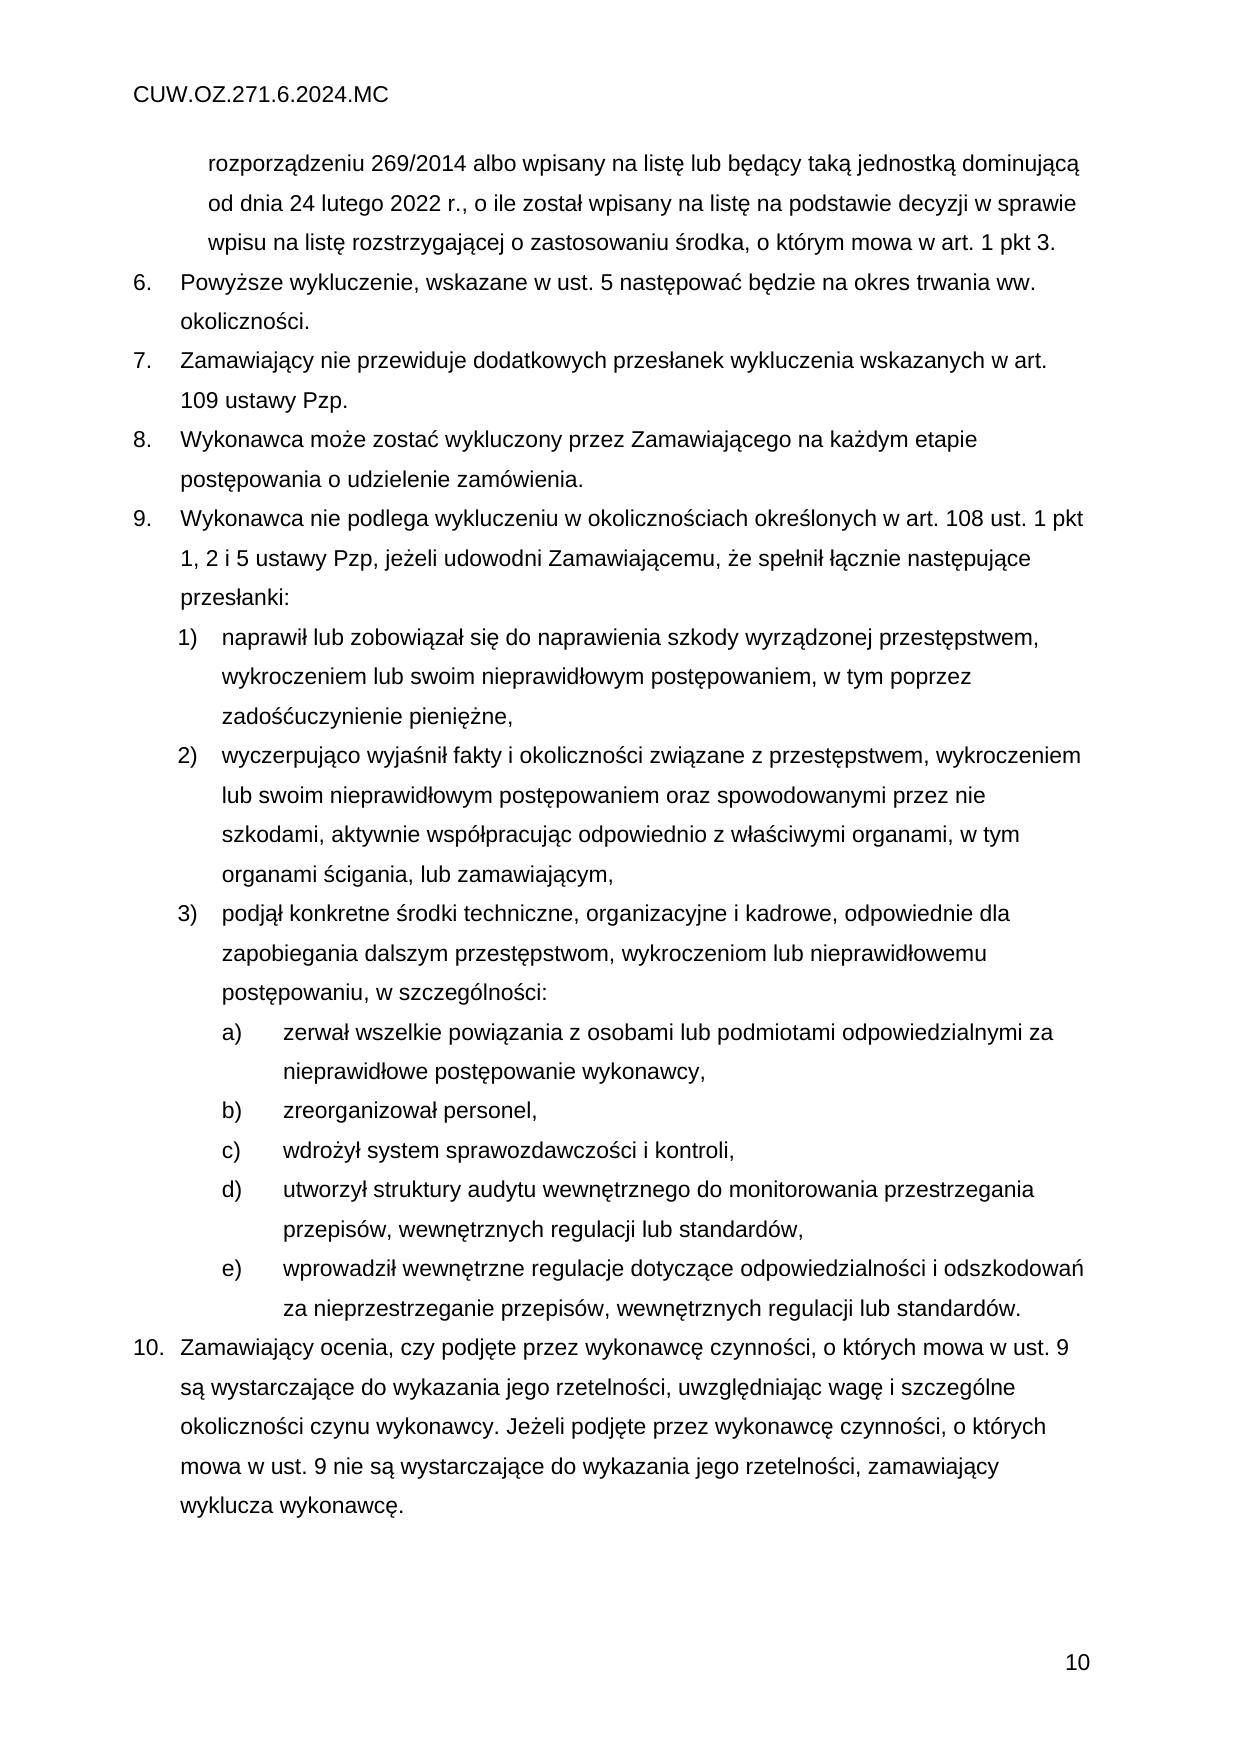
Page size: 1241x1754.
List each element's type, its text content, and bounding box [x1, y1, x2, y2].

list zreorganizował personel, [222, 1097, 1090, 1124]
list wdrożył system sprawozdawczości i kontroli, [222, 1137, 1090, 1163]
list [170, 150, 1090, 255]
list wprowadził wewnętrzne regulacje dotyczące odpowiedzialności i odszkodowań za nieprzestrzeganie przepisów, wewnętrznych regulacji lub standardów. [222, 1255, 1090, 1321]
list Wykonawca może zostać wykluczony przez Zamawiającego na każdym etapie postępowania o udzielenie zamówienia. [133, 426, 1090, 492]
list podjął konkretne środki techniczne, organizacyjne i kadrowe, odpowiednie dla zapobiegania dalszym przestępstwom, wykroczeniom lub nieprawidłowemu postępowaniu, w szczególności: [177, 900, 1090, 1005]
list Zamawiający nie przewiduje dodatkowych przesłanek wykluczenia wskazanych w art. 109 ustawy Pzp. [133, 347, 1090, 413]
list zerwał wszelkie powiązania z osobami lub podmiotami odpowiedzialnymi za nieprawidłowe postępowanie wykonawcy, [222, 1018, 1090, 1084]
list utworzył struktury audytu wewnętrznego do monitorowania przestrzegania przepisów, wewnętrznych regulacji lub standardów, [222, 1176, 1090, 1242]
list wyczerpująco wyjaśnił fakty i okoliczności związane z przestępstwem, wykroczeniem lub swoim nieprawidłowym postępowaniem oraz spowodowanymi przez nie szkodami, aktywnie współpracując odpowiednio z właściwymi organami, w tym organami ścigania, lub zamawiającym, [177, 742, 1090, 887]
list Powyższe wykluczenie, wskazane w ust. 5 następować będzie na okres trwania ww. okoliczności. [133, 268, 1090, 334]
list naprawił lub zobowiązał się do naprawienia szkody wyrządzonej przestępstwem, wykroczeniem lub swoim nieprawidłowym postępowaniem, w tym poprzez zadośćuczynienie pieniężne, [177, 624, 1090, 729]
list Zamawiający ocenia, czy podjęte przez wykonawcę czynności, o których mowa w ust. 9 są wystarczające do wykazania jego rzetelności, uwzględniając wagę i szczególne okoliczności czynu wykonawcy. Jeżeli podjęte przez wykonawcę czynności, o których mowa w ust. 9 nie są wystarczające do wykazania jego rzetelności, zamawiający wyklucza wykonawcę. [133, 1334, 1090, 1519]
list Wykonawca nie podlega wykluczeniu w okolicznościach określonych w art. 108 ust. 1 pkt 1, 2 i 5 ustawy Pzp, jeżeli udowodni Zamawiającemu, że spełnił łącznie następujące przesłanki: [133, 505, 1090, 611]
